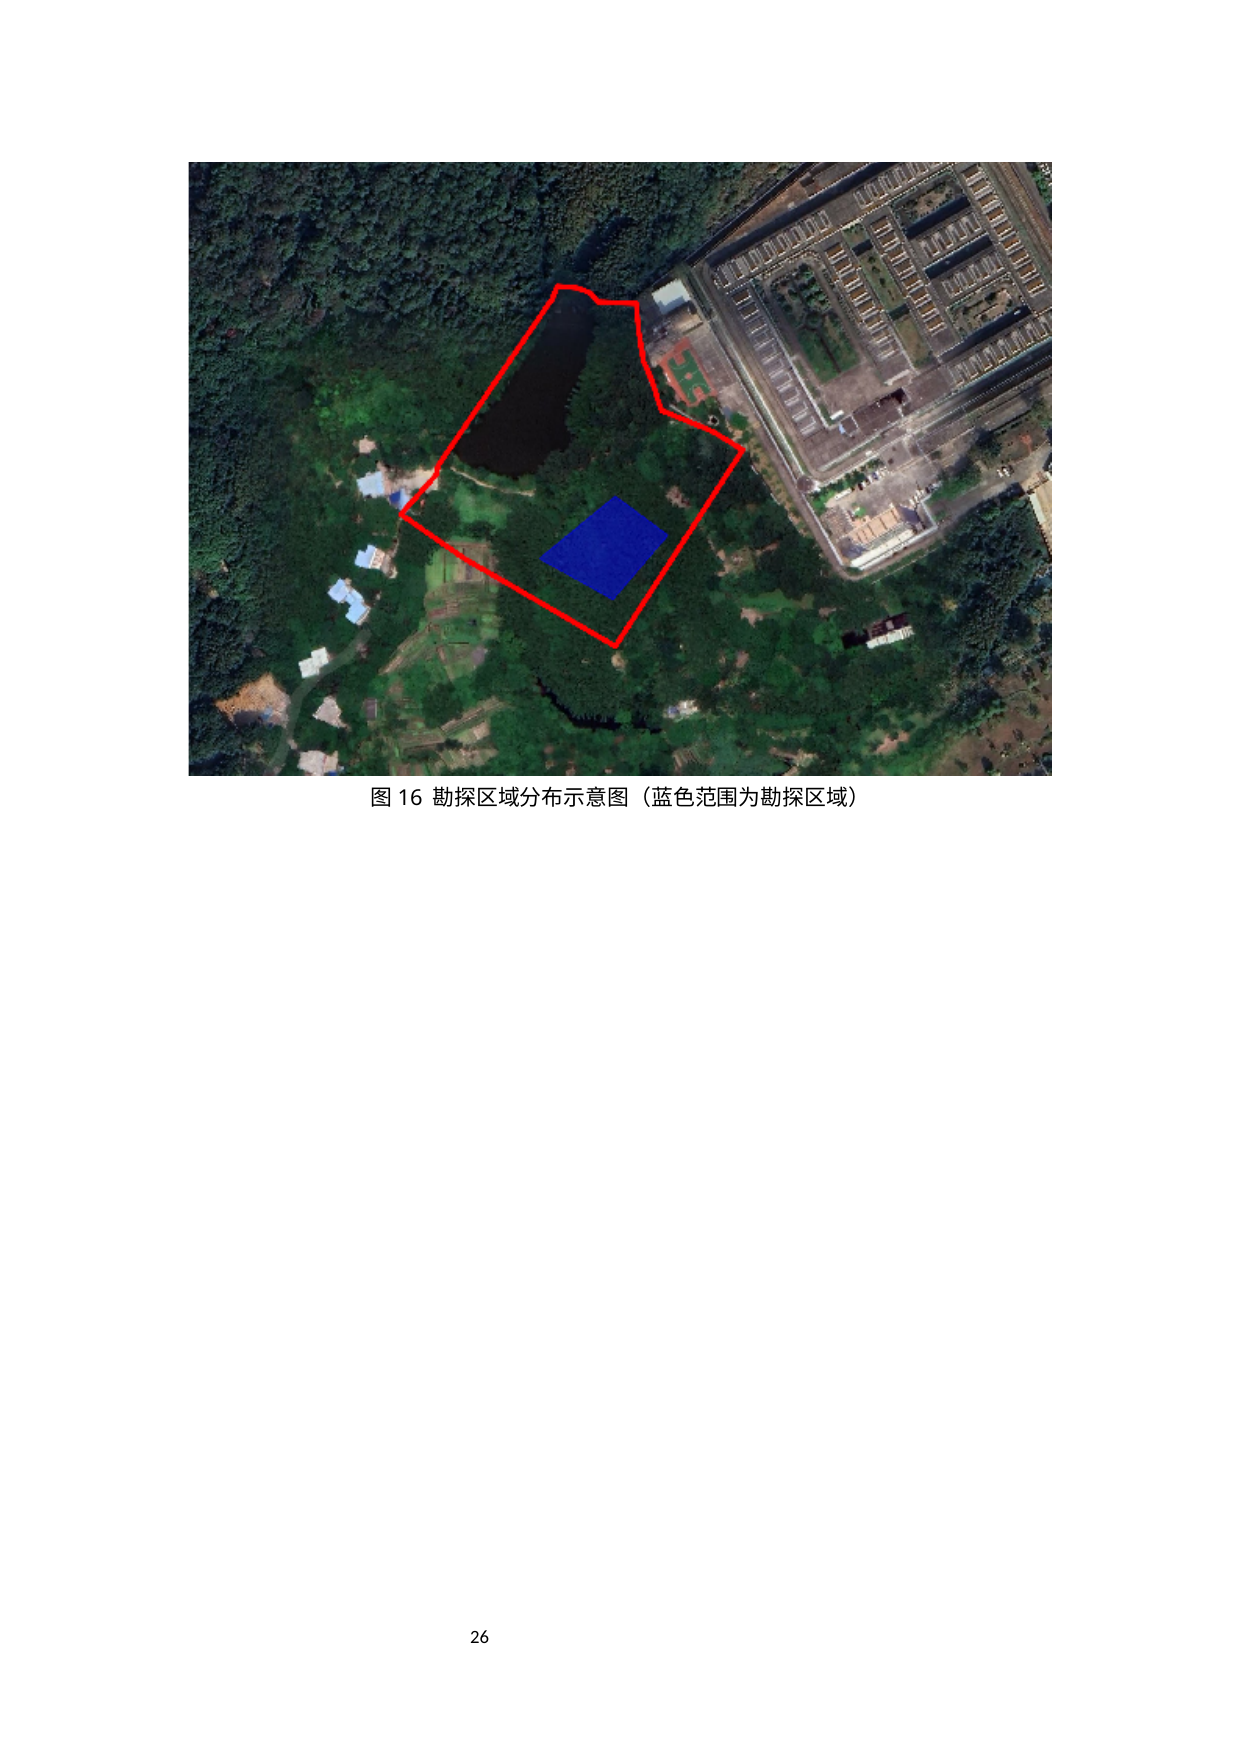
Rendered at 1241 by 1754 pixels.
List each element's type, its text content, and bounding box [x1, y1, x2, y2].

text 图 16 勘探区域分布示意图（蓝色范围为勘探区域） [187, 779, 1053, 812]
picture [188, 162, 1052, 776]
